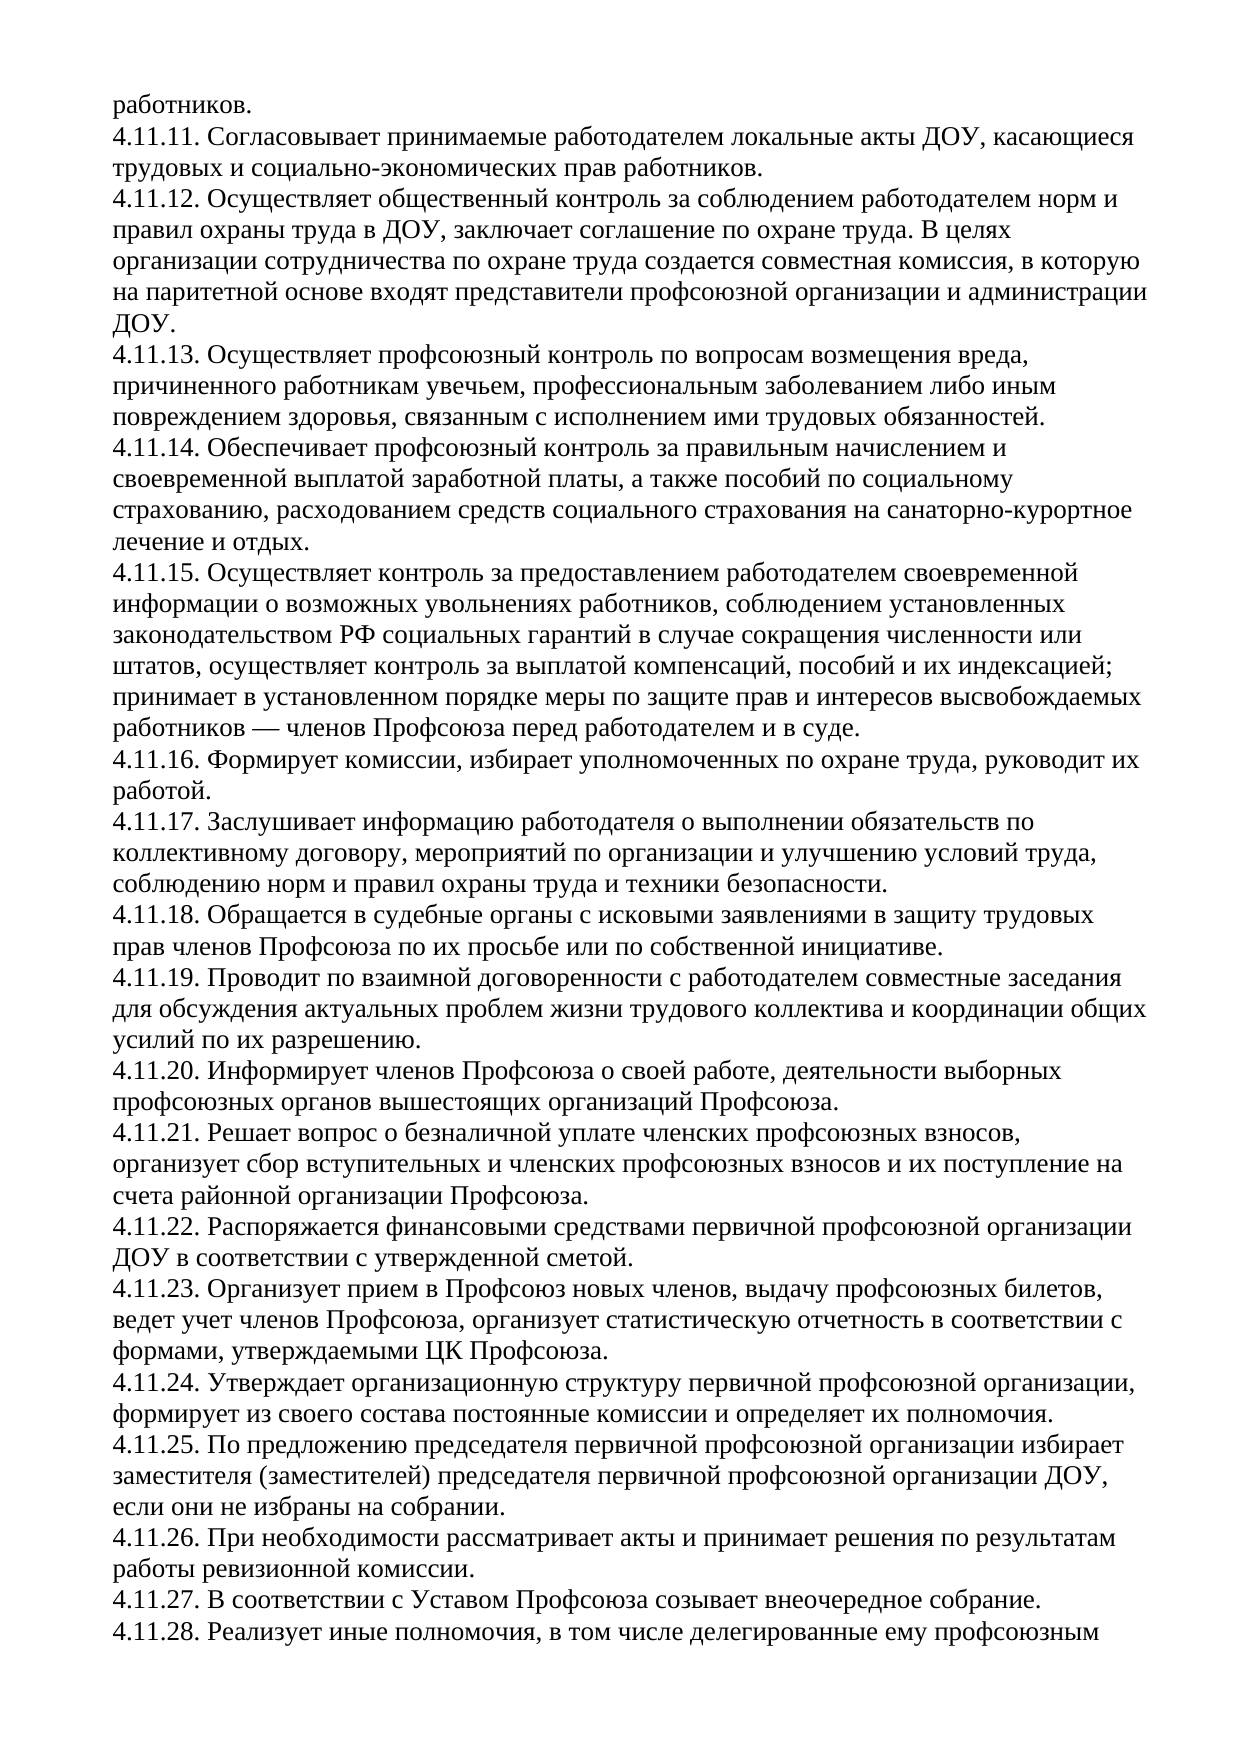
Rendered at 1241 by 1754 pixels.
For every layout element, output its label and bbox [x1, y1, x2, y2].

text [112, 89, 1152, 1646]
